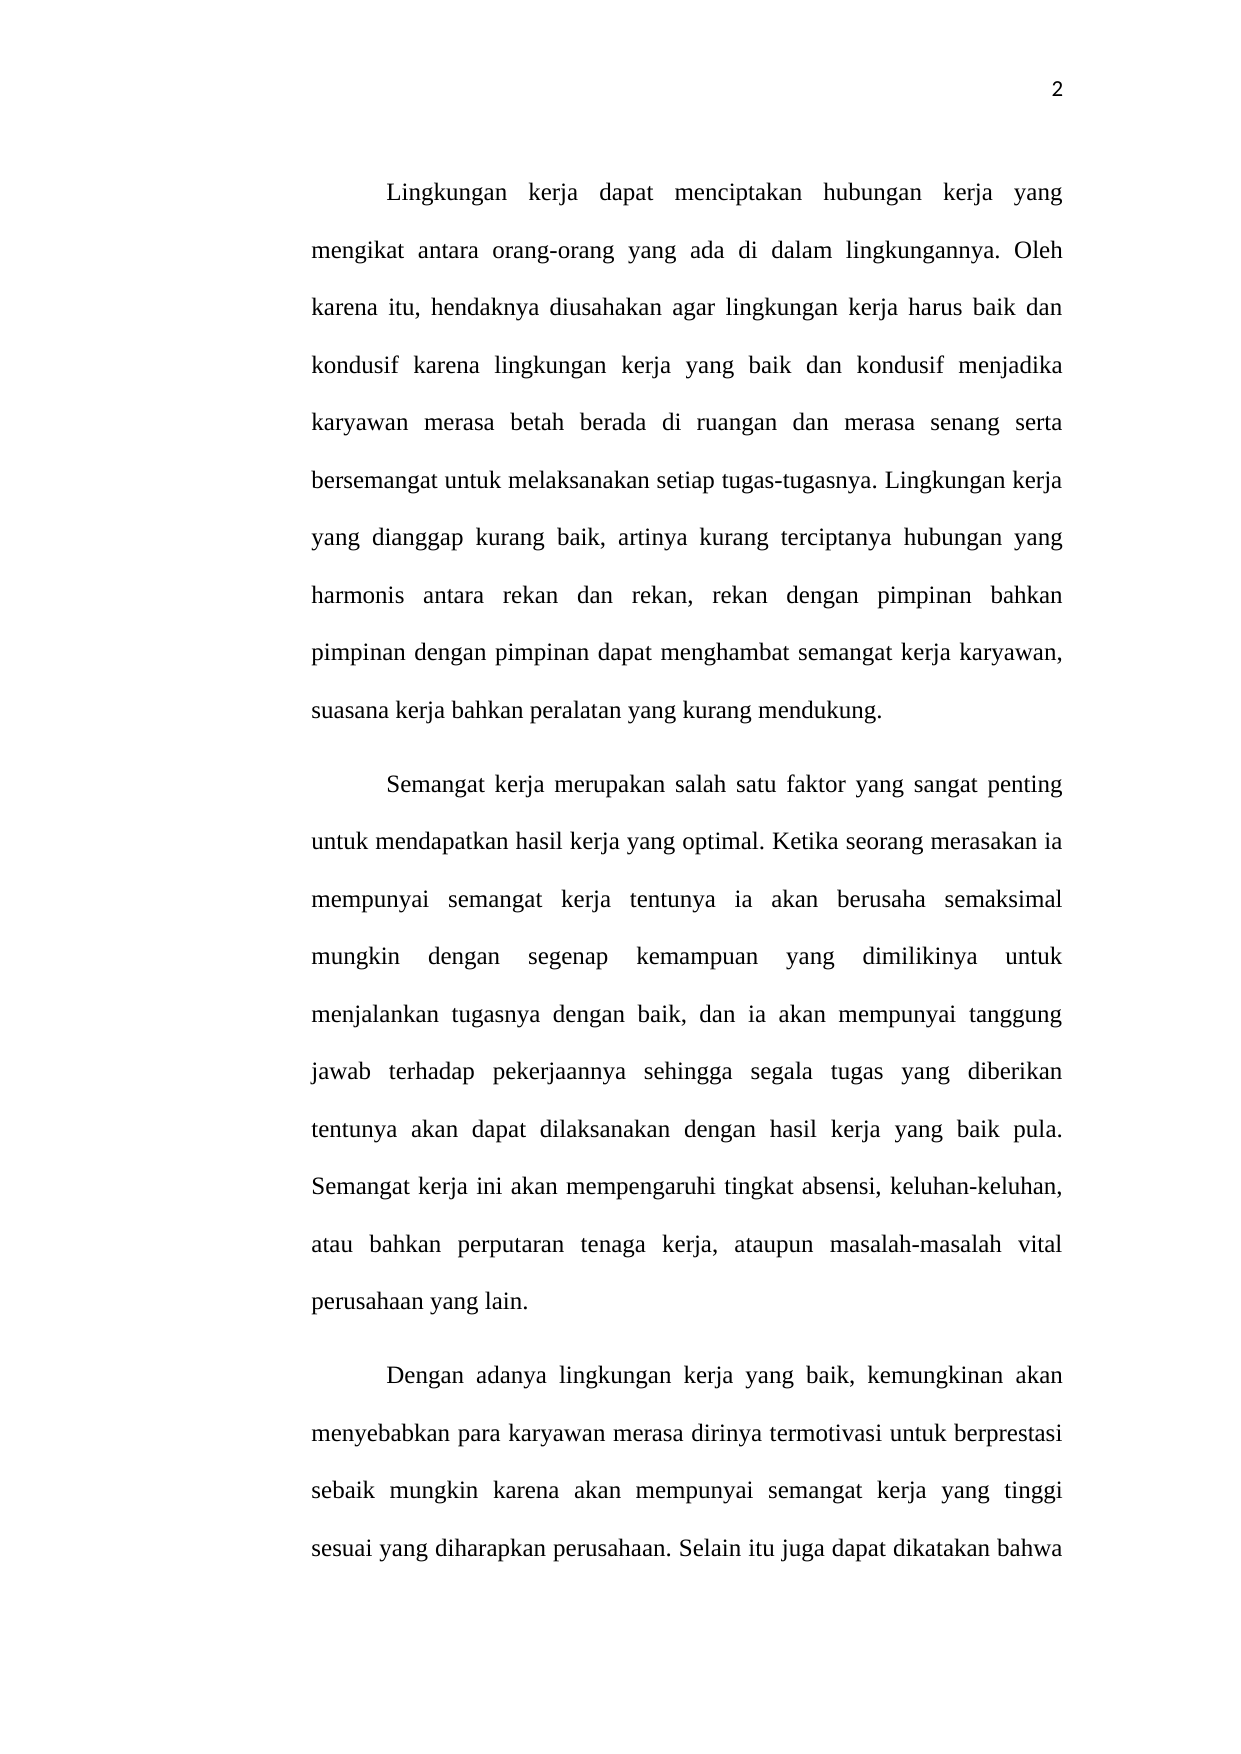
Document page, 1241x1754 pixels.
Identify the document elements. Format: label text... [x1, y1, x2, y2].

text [311, 1361, 1063, 1562]
text Lingkungan kerja dapat menciptakan hubungan kerja yang mengikat antara orang-orang yang ada di dalam lingkungannya. Oleh karena itu, hendaknya diusahakan agar lingkungan kerja harus baik dan kondusif karena lingkungan kerja yang baik dan kondusif menjadika karyawan merasa betah berada di ruangan dan merasa senang serta bersemangat untuk melaksanakan setiap tugas-tugasnya. Lingkungan kerja yang dianggap kurang baik, artinya kurang terciptanya hubungan yang harmonis antara rekan dan rekan, rekan dengan pimpinan bahkan pimpinan dengan pimpinan dapat menghambat semangat kerja karyawan, suasana kerja bahkan peralatan yang kurang mendukung. [311, 177, 1063, 723]
text Semangat kerja merupakan salah satu faktor yang sangat penting untuk mendapatkan hasil kerja yang optimal. Ketika seorang merasakan ia mempunyai semangat kerja tentunya ia akan berusaha semaksimal mungkin dengan segenap kemampuan yang dimilikinya untuk menjalankan tugasnya dengan baik, dan ia akan mempunyai tanggung jawab terhadap pekerjaannya sehingga segala tugas yang diberikan tentunya akan dapat dilaksanakan dengan hasil kerja yang baik pula. Semangat kerja ini akan mempengaruhi tingkat absensi, keluhan-keluhan, atau bahkan perputaran tenaga kerja, ataupun masalah-masalah vital perusahaan yang lain. [311, 769, 1063, 1315]
